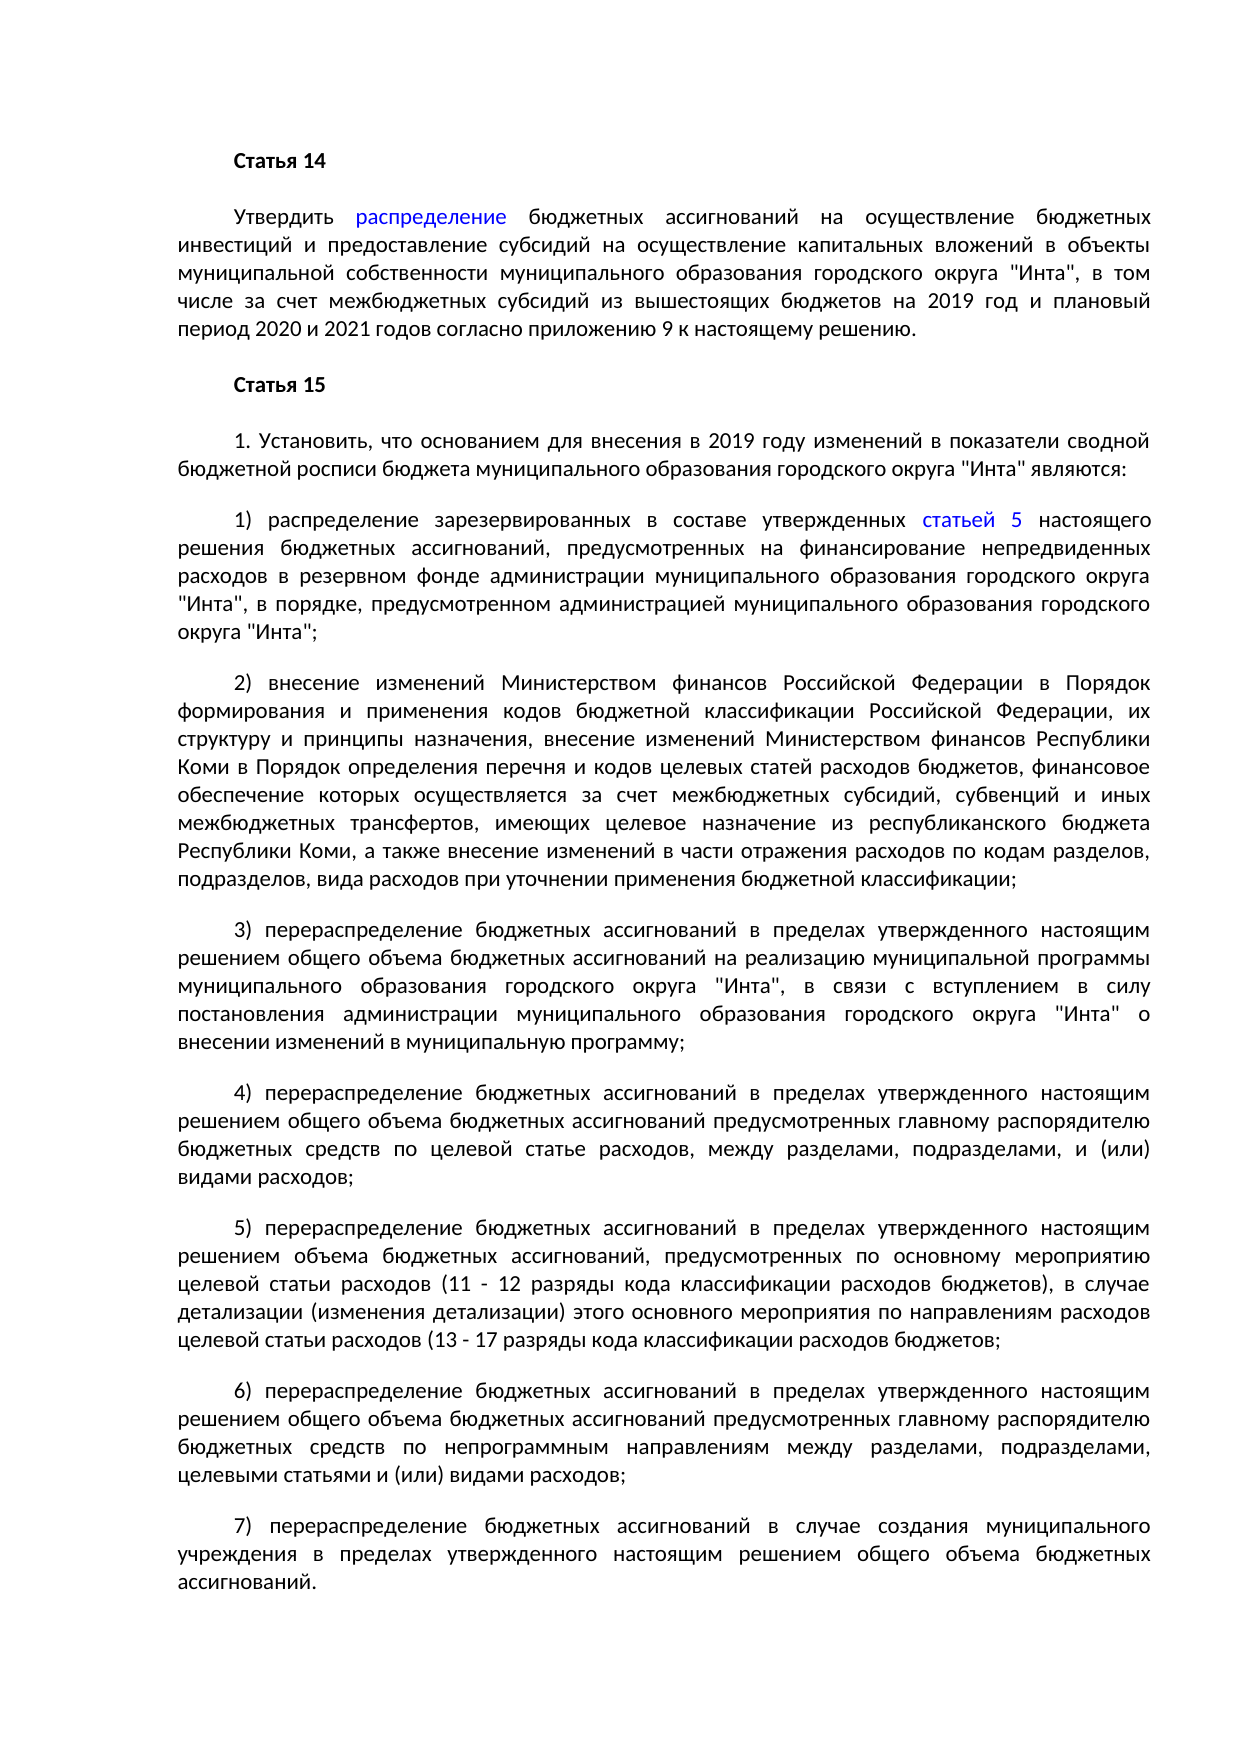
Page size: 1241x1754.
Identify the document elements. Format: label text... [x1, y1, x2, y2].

title Статья 15 [177, 370, 1152, 398]
text 3) перераспределение бюджетных ассигнований в пределах утвержденного настоящим решением общего объема бюджетных ассигнований на реализацию муниципальной программы муниципального образования городского округа "Инта", в связи с вступлением в силу постановления администрации муниципального образования городского округа "Инта" о внесении изменений в муниципальную программу; [177, 915, 1152, 1056]
text 7) перераспределение бюджетных ассигнований в случае создания муниципального учреждения в пределах утвержденного настоящим решением общего объема бюджетных ассигнований. [177, 1511, 1152, 1596]
title Статья 14 [177, 146, 1152, 174]
text 2) внесение изменений Министерством финансов Российской Федерации в Порядок формирования и применения кодов бюджетной классификации Российской Федерации, их структуру и принципы назначения, внесение изменений Министерством финансов Республики Коми в Порядок определения перечня и кодов целевых статей расходов бюджетов, финансовое обеспечение которых осуществляется за счет межбюджетных субсидий, субвенций и иных межбюджетных трансфертов, имеющих целевое назначение из республиканского бюджета Республики Коми, а также внесение изменений в части отражения расходов по кодам разделов, подразделов, вида расходов при уточнении применения бюджетной классификации; [177, 668, 1152, 892]
text 1. Установить, что основанием для внесения в 2019 году изменений в показатели сводной бюджетной росписи бюджета муниципального образования городского округа "Инта" являются: [177, 426, 1152, 482]
text 5) перераспределение бюджетных ассигнований в пределах утвержденного настоящим решением объема бюджетных ассигнований, предусмотренных по основному мероприятию целевой статьи расходов (11 - 12 разряды кода классификации расходов бюджетов), в случае детализации (изменения детализации) этого основного мероприятия по направлениям расходов целевой статьи расходов (13 - 17 разряды кода классификации расходов бюджетов; [177, 1213, 1152, 1353]
text Утвердить распределение бюджетных ассигнований на осуществление бюджетных инвестиций и предоставление субсидий на осуществление капитальных вложений в объекты муниципальной собственности муниципального образования городского округа "Инта", в том числе за счет межбюджетных субсидий из вышестоящих бюджетов на 2019 год и плановый период 2020 и 2021 годов согласно приложению 9 к настоящему решению. [177, 202, 1152, 342]
text 6) перераспределение бюджетных ассигнований в пределах утвержденного настоящим решением общего объема бюджетных ассигнований предусмотренных главному распорядителю бюджетных средств по непрограммным направлениям между разделами, подразделами, целевыми статьями и (или) видами расходов; [177, 1376, 1152, 1488]
text 4) перераспределение бюджетных ассигнований в пределах утвержденного настоящим решением общего объема бюджетных ассигнований предусмотренных главному распорядителю бюджетных средств по целевой статье расходов, между разделами, подразделами, и (или) видами расходов; [177, 1078, 1152, 1191]
text 1) распределение зарезервированных в составе утвержденных статьей 5 настоящего решения бюджетных ассигнований, предусмотренных на финансирование непредвиденных расходов в резервном фонде администрации муниципального образования городского округа "Инта", в порядке, предусмотренном администрацией муниципального образования городского округа "Инта"; [177, 505, 1152, 645]
